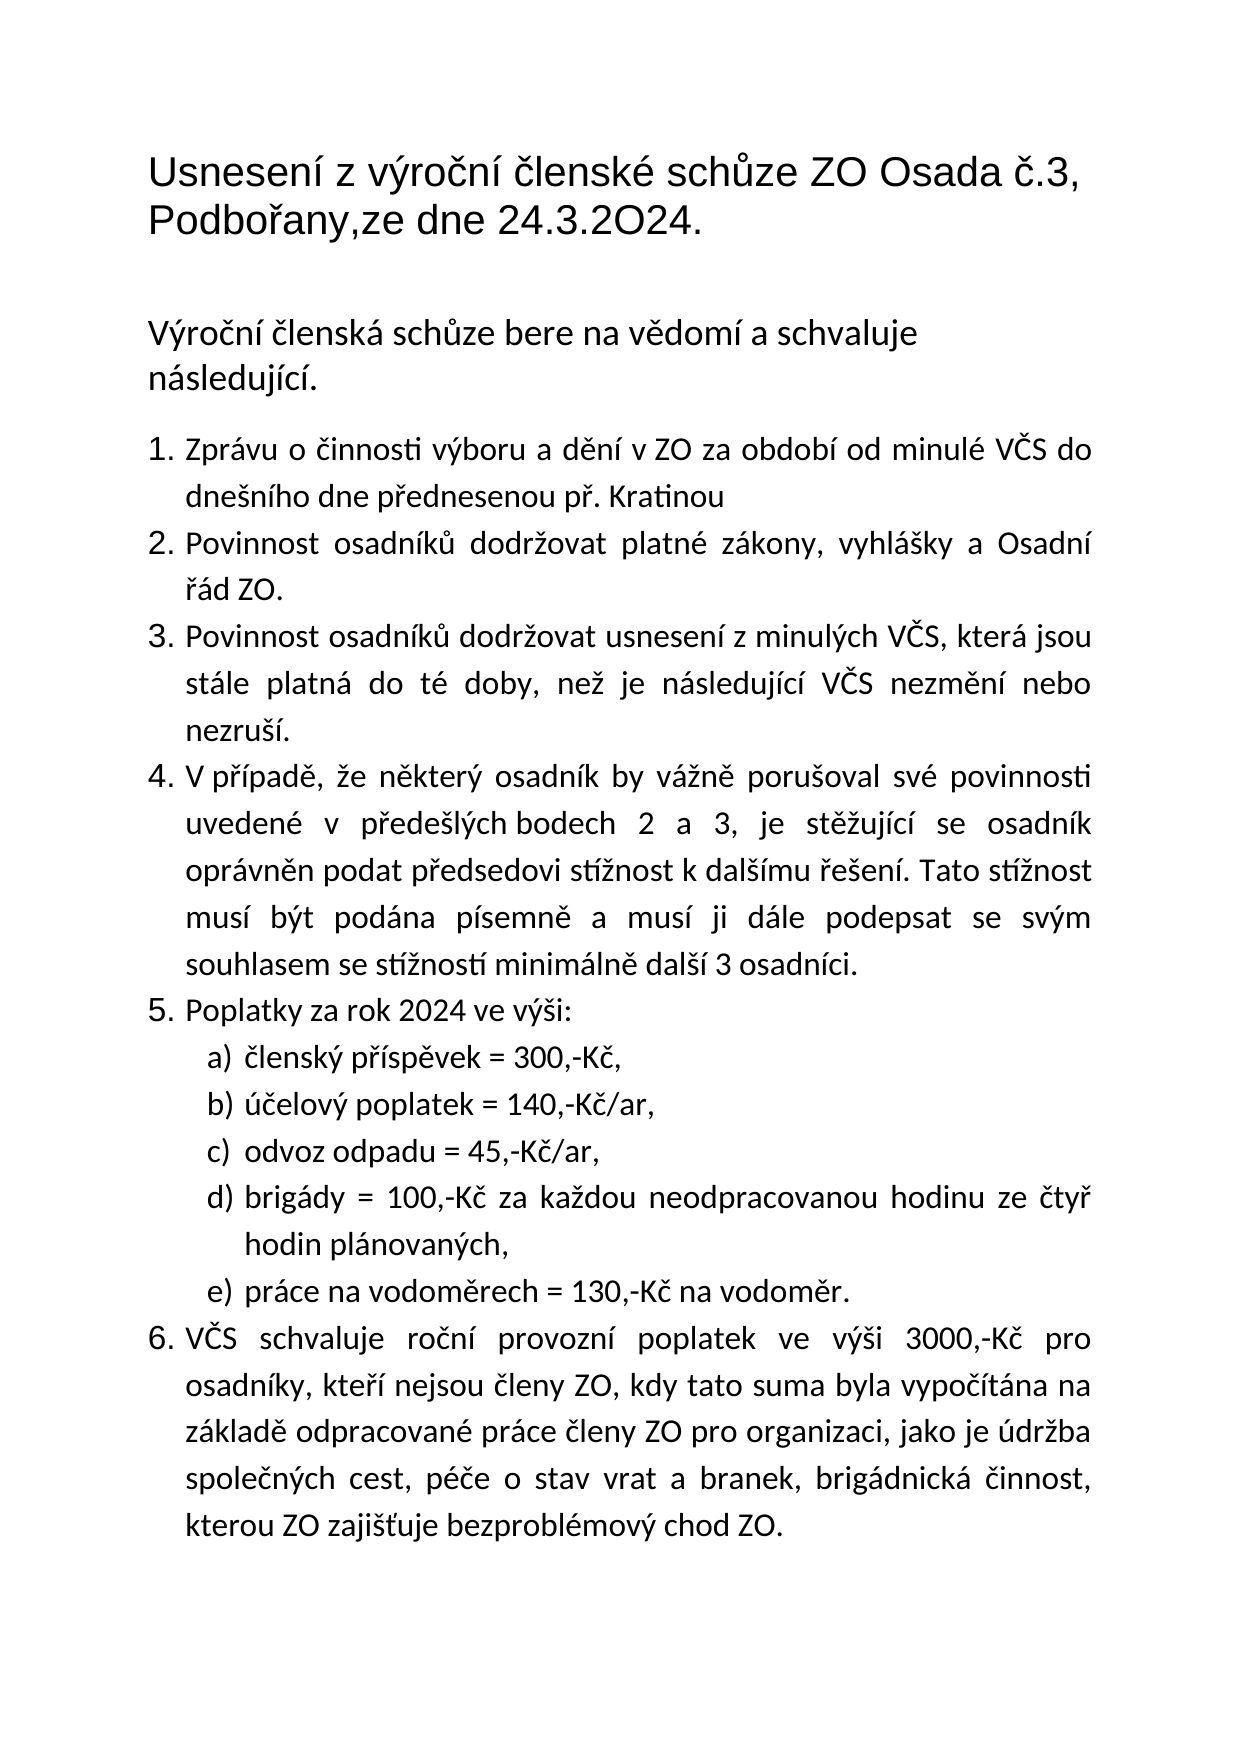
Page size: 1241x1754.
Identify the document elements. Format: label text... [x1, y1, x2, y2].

list V případě, že některý osadník by vážně porušoval své povinnosti uvedené v předešlých bodech 2 a 3, je stěžující se osadník oprávněn podat předsedovi stížnost k dalšímu řešení. Tato stížnost musí být podána písemně a musí ji dále podepsat se svým souhlasem se stížností minimálně další 3 osadníci. [148, 756, 1093, 983]
list VČS schvaluje roční provozní poplatek ve výši 3000,-Kč pro osadníky, kteří nejsou členy ZO, kdy tato suma byla vypočítána na základě odpracované práce členy ZO pro organizaci, jako je údržba společných cest, péče o stav vrat a branek, brigádnická činnost, kterou ZO zajišťuje bezproblémový chod ZO. [148, 1317, 1093, 1544]
list odvoz odpadu = 45,-Kč/ar, [207, 1130, 1093, 1170]
text Usnesení z výroční členské schůze ZO Osada č.3, Podbořany,ze dne 24.3.2O24. [148, 148, 1093, 243]
list členský příspěvek = 300,-Kč, [207, 1036, 1093, 1077]
list Povinnost osadníků dodržovat usnesení z minulých VČS, která jsou stále platná do té doby, než je následující VČS nezmění nebo nezruší. [148, 615, 1093, 749]
list účelový poplatek = 140,-Kč/ar, [207, 1083, 1093, 1124]
list práce na vodoměrech = 130,-Kč na vodoměr. [207, 1270, 1093, 1311]
text Výroční členská schůze bere na vědomí a schvaluje následující. [148, 308, 1093, 400]
list brigády = 100,-Kč za každou neodpracovanou hodinu ze čtyř hodin plánovaných, [207, 1176, 1093, 1264]
list Povinnost osadníků dodržovat platné zákony, vyhlášky a Osadní řád ZO. [148, 522, 1093, 609]
list Poplatky za rok 2024 ve výši: [148, 989, 1093, 1030]
list Zprávu o činnosti výboru a dění v ZO za období od minulé VČS do dnešního dne přednesenou př. Kratinou [148, 428, 1093, 516]
